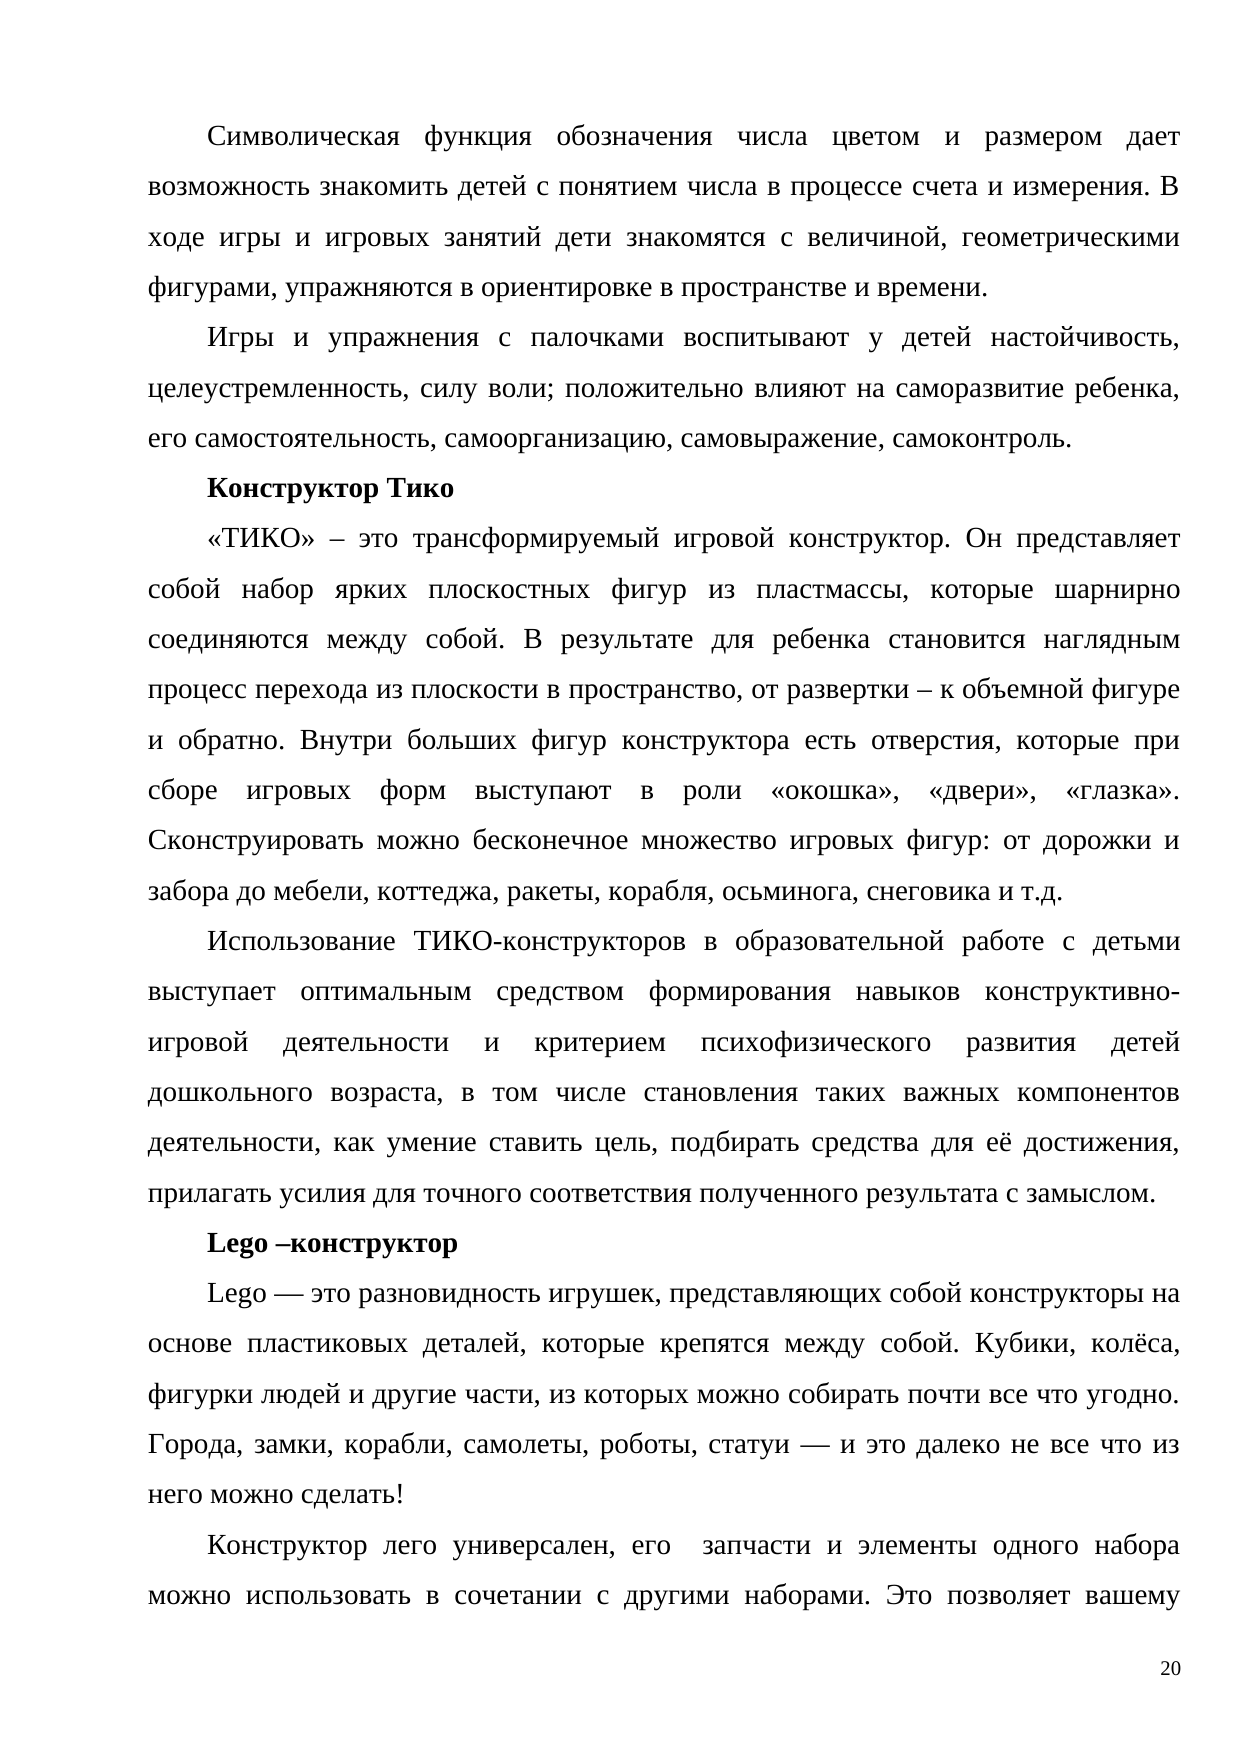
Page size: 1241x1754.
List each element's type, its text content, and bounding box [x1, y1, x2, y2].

text Использование ТИКО-конструкторов в образовательной работе с детьми выступает оптимальным средством формирования навыков конструктивно-игровой деятельности и критерием психофизического развития детей дошкольного возраста, в том числе становления таких важных компонентов деятельности, как умение ставить цель, подбирать средства для её достижения, прилагать усилия для точного соответствия полученного результата с замыслом. [148, 923, 1181, 1208]
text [148, 1527, 1181, 1611]
text Игры и упражнения с палочками воспитывают у детей настойчивость, целеустремленность, силу воли; положительно влияют на саморазвитие ребенка, его самостоятельность, самоорганизацию, самовыражение, самоконтроль. [148, 319, 1181, 453]
text «ТИКО» – это трансформируемый игровой конструктор. Он представляет собой набор ярких плоскостных фигур из пластмассы, которые шарнирно соединяются между собой. В результате для ребенка становится наглядным процесс перехода из плоскости в пространство, от развертки – к объемной фигуре и обратно. Внутри больших фигур конструктора есть отверстия, которые при сборе игровых форм выступают в роли «окошка», «двери», «глазка». Сконструировать можно бесконечное множество игровых фигур: от дорожки и забора до мебели, коттеджа, ракеты, корабля, осьминога, снеговика и т.д. [148, 521, 1181, 906]
text Lego –конструктор [148, 1225, 1181, 1258]
text Символическая функция обозначения числа цветом и размером дает возможность знакомить детей с понятием числа в процессе счета и измерения. В ходе игры и игровых занятий дети знакомятся с величиной, геометрическими фигурами, упражняются в ориентировке в пространстве и времени. [148, 118, 1181, 303]
text Lego — это разновидность игрушек, представляющих собой конструкторы на основе пластиковых деталей, которые крепятся между собой. Кубики, колёса, фигурки людей и другие части, из которых можно собирать почти все что угодно. Города, замки, корабли, самолеты, роботы, статуи — и это далеко не все что из него можно сделать! [148, 1275, 1181, 1510]
text Конструктор Тико [148, 470, 1181, 504]
